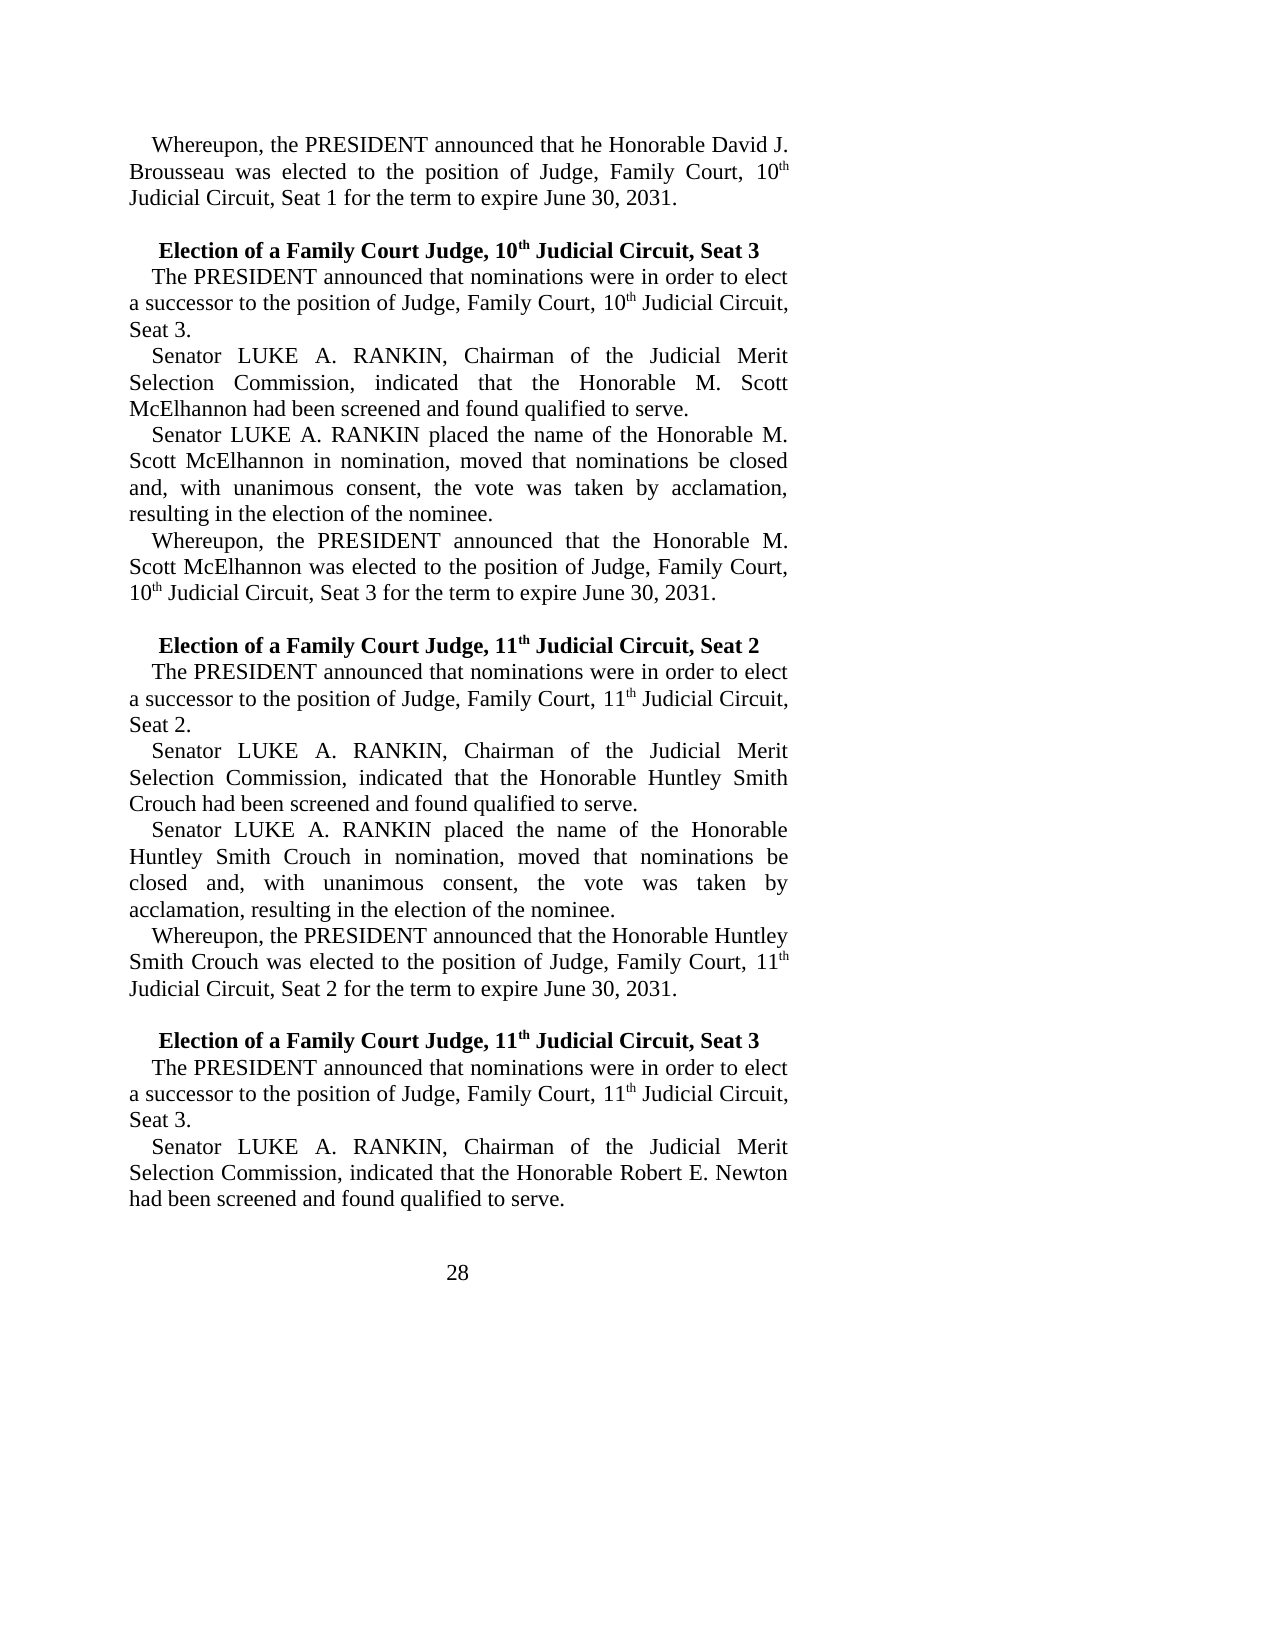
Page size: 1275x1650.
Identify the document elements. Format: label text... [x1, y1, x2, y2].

text The PRESIDENT announced that nominations were in order to elect a successor to the position of Judge, Family Court, 11th Judicial Circuit, Seat 3. [129, 1054, 789, 1133]
text The PRESIDENT announced that nominations were in order to elect a successor to the position of Judge, Family Court, 10th Judicial Circuit, Seat 3. [129, 263, 789, 342]
text Whereupon, the PRESIDENT announced that the Honorable M. Scott McElhannon was elected to the position of Judge, Family Court, 10th Judicial Circuit, Seat 3 for the term to expire June 30, 2031. [129, 527, 789, 606]
text Senator LUKE A. RANKIN, Chairman of the Judicial Merit Selection Commission, indicated that the Honorable Huntley Smith Crouch had been screened and found qualified to serve. [129, 737, 789, 817]
text Election of a Family Court Judge, 11th Judicial Circuit, Seat 3 [129, 1027, 789, 1054]
text Whereupon, the PRESIDENT announced that the Honorable Huntley Smith Crouch was elected to the position of Judge, Family Court, 11th Judicial Circuit, Seat 2 for the term to expire June 30, 2031. [129, 922, 789, 1001]
text Senator LUKE A. RANKIN placed the name of the Honorable M. Scott McElhannon in nomination, moved that nominations be closed and, with unanimous consent, the vote was taken by acclamation, resulting in the election of the nominee. [129, 421, 789, 527]
text Election of a Family Court Judge, 10th Judicial Circuit, Seat 3 [129, 237, 789, 263]
text Election of a Family Court Judge, 11th Judicial Circuit, Seat 2 [129, 632, 789, 658]
text The PRESIDENT announced that nominations were in order to elect a successor to the position of Judge, Family Court, 11th Judicial Circuit, Seat 2. [129, 658, 789, 737]
text Senator LUKE A. RANKIN, Chairman of the Judicial Merit Selection Commission, indicated that the Honorable M. Scott McElhannon had been screened and found qualified to serve. [129, 342, 789, 421]
text Senator LUKE A. RANKIN placed the name of the Honorable Huntley Smith Crouch in nomination, moved that nominations be closed and, with unanimous consent, the vote was taken by acclamation, resulting in the election of the nominee. [129, 817, 789, 922]
text Whereupon, the PRESIDENT announced that he Honorable David J. Brousseau was elected to the position of Judge, Family Court, 10th Judicial Circuit, Seat 1 for the term to expire June 30, 2031. [129, 131, 789, 210]
text Senator LUKE A. RANKIN, Chairman of the Judicial Merit Selection Commission, indicated that the Honorable Robert E. Newton had been screened and found qualified to serve. [129, 1133, 789, 1212]
